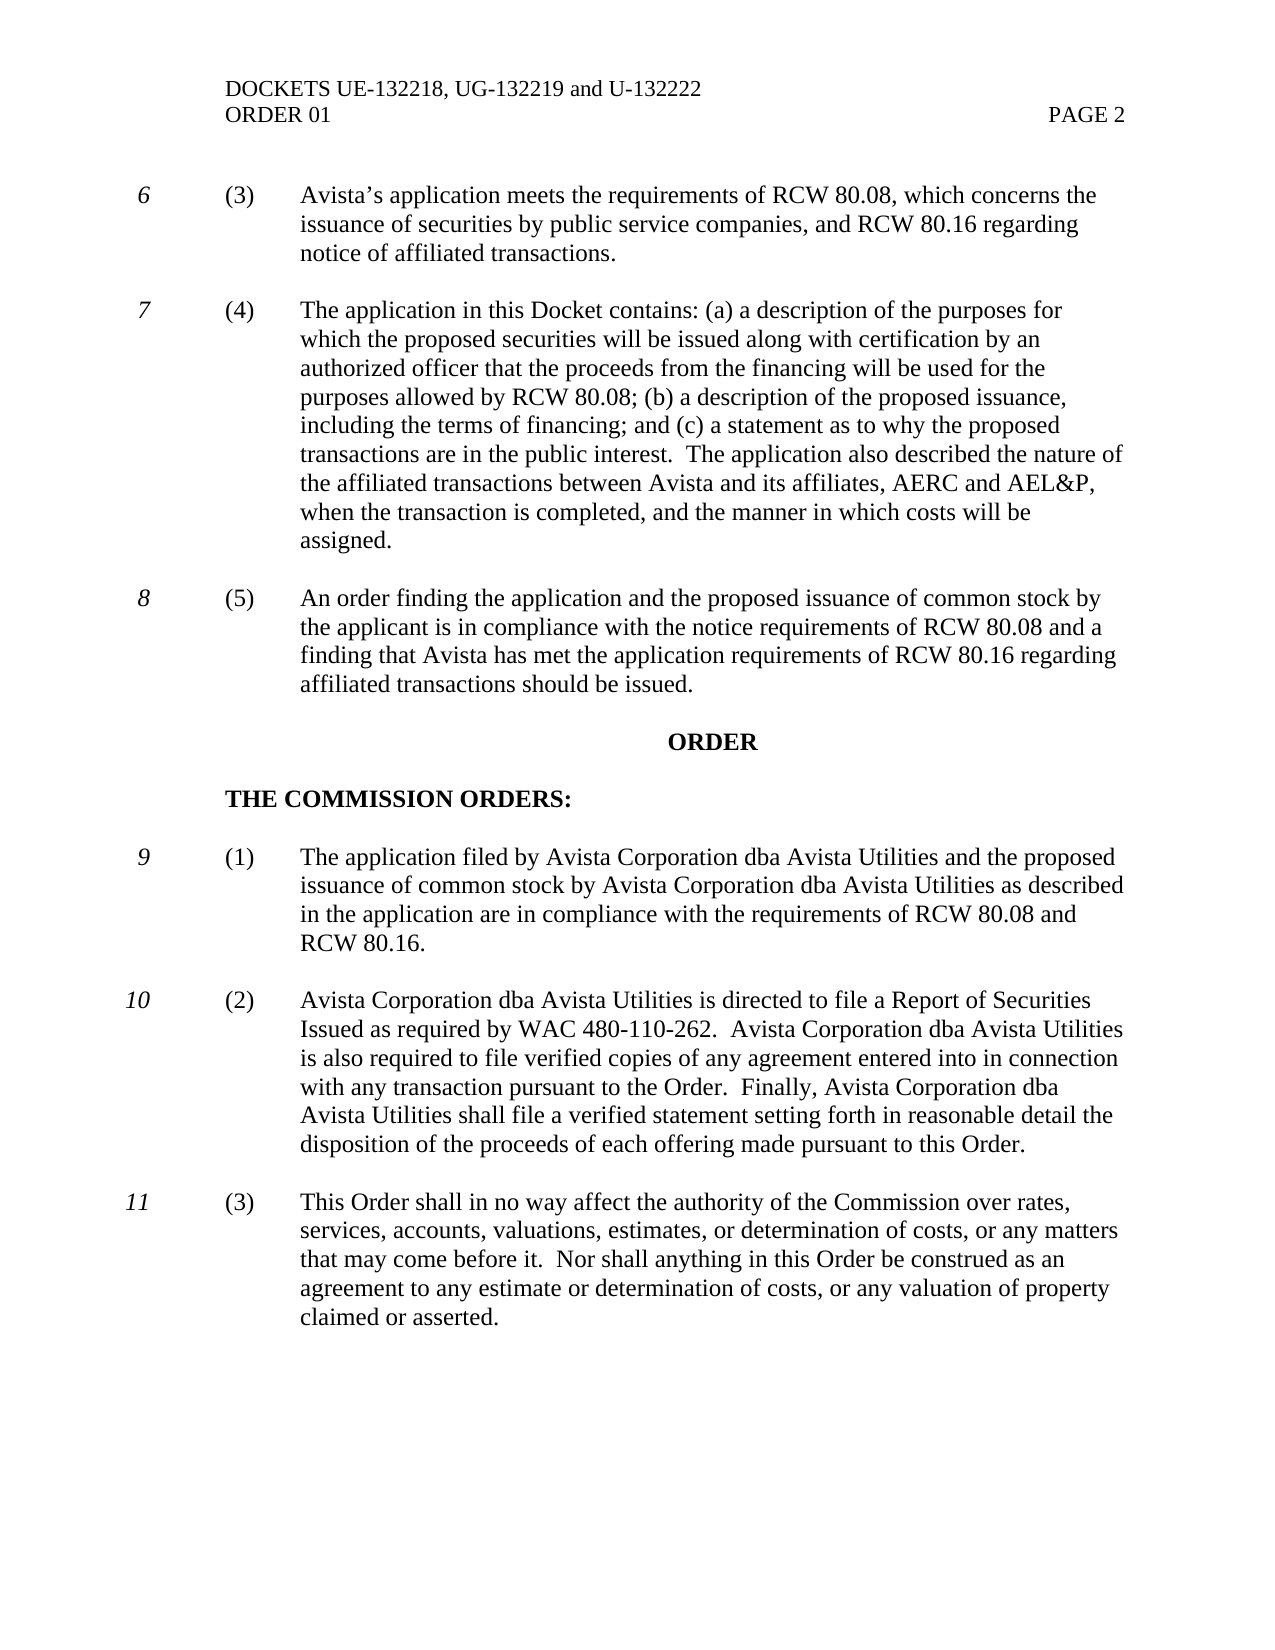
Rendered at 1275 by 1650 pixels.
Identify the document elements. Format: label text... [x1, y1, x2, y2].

list (3) This Order shall in no way affect the authority of the Commission over rates, services, accounts, valuations, estimates, or determination of costs, or any matters that may come before it. Nor shall anything in this Order be construed as an agreement to any estimate or determination of costs, or any valuation of property claimed or asserted. [150, 1187, 1125, 1330]
list THE COMMISSION ORDERS: [225, 784, 1125, 813]
list (3) Avista’s application meets the requirements of RCW 80.08, which concerns the issuance of securities by public service companies, and RCW 80.16 regarding notice of affiliated transactions. [150, 180, 1125, 267]
list (5) An order finding the application and the proposed issuance of common stock by the applicant is in compliance with the notice requirements of RCW 80.08 and a finding that Avista has met the application requirements of RCW 80.16 regarding affiliated transactions should be issued. [150, 583, 1125, 698]
list (1) The application filed by Avista Corporation dba Avista Utilities and the proposed issuance of common stock by Avista Corporation dba Avista Utilities as described in the application are in compliance with the requirements of RCW 80.08 and RCW 80.16. [150, 842, 1125, 957]
list (2) Avista Corporation dba Avista Utilities is directed to file a Report of Securities Issued as required by WAC 480-110-262. Avista Corporation dba Avista Utilities is also required to file verified copies of any agreement entered into in connection with any transaction pursuant to the Order. Finally, Avista Corporation dba Avista Utilities shall file a verified statement setting forth in reasonable detail the disposition of the proceeds of each offering made pursuant to this Order. [150, 985, 1125, 1158]
list (4) The application in this Docket contains: (a) a description of the purposes for which the proposed securities will be issued along with certification by an authorized officer that the proceeds from the financing will be used for the purposes allowed by RCW 80.08; (b) a description of the proposed issuance, including the terms of financing; and (c) a statement as to why the proposed transactions are in the public interest. The application also described the nature of the affiliated transactions between Avista and its affiliates, AERC and AEL&P, when the transaction is completed, and the manner in which costs will be assigned. [150, 295, 1125, 554]
list ORDER [300, 727, 1125, 755]
